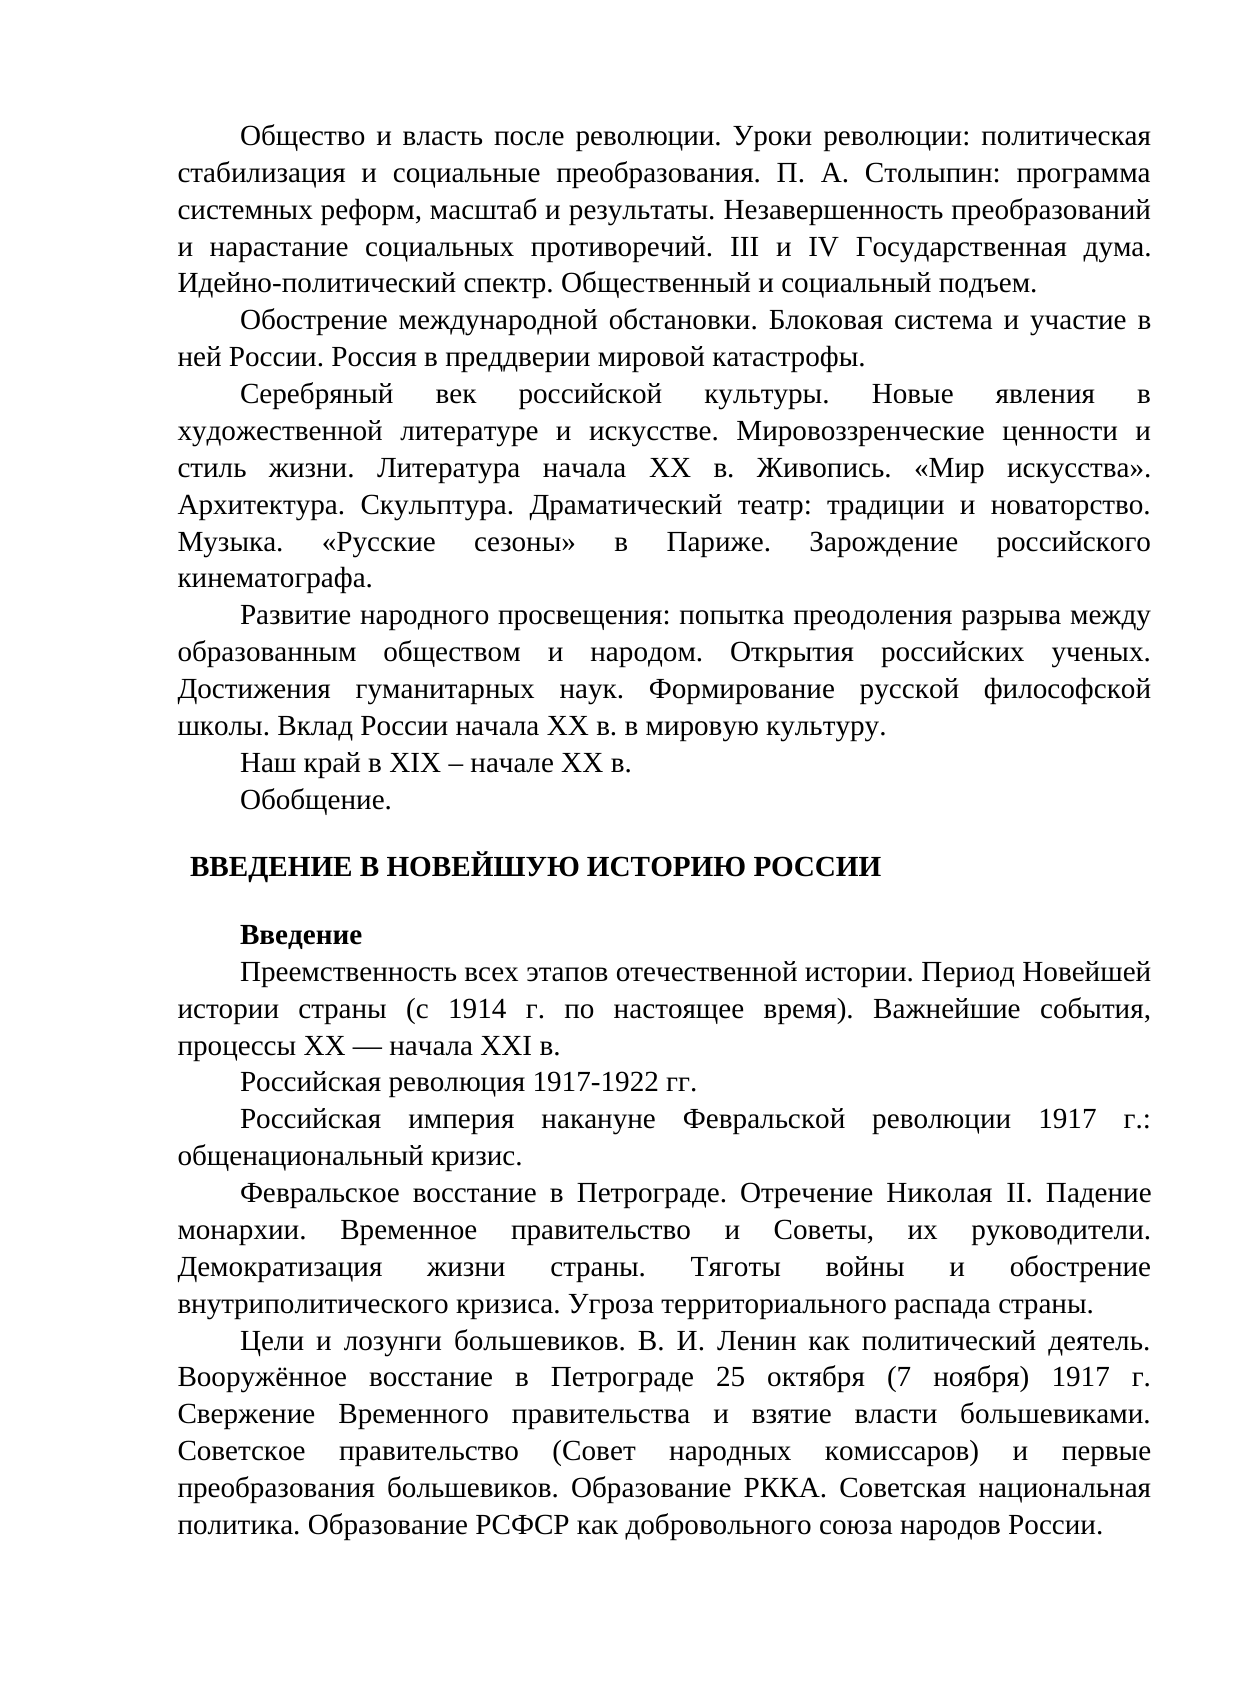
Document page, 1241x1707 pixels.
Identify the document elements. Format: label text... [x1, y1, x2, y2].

text Введение [177, 917, 1152, 951]
text Преемственность всех этапов отечественной истории. Период Новейшей истории страны (с 1914 г. по настоящее время). Важнейшие события, процессы ХХ — начала XXI в. [177, 954, 1152, 1061]
text Российская революция 1917-1922 гг. [177, 1064, 1152, 1098]
text Развитие народного просвещения: попытка преодоления разрыва между образованным обществом и народом. Открытия российских ученых. Достижения гуманитарных наук. Формирование русской философской школы. Вклад России начала XX в. в мировую культуру. [177, 597, 1152, 742]
text Обострение международной обстановки. Блоковая система и участие в ней России. Россия в преддверии мировой катастрофы. [177, 302, 1152, 373]
text ВВЕДЕНИЕ В НОВЕЙШУЮ ИСТОРИЮ РОССИИ [190, 849, 1152, 883]
text Февральское восстание в Петрограде. Отречение Николая II. Падение монархии. Временное правительство и Советы, их руководители. Демократизация жизни страны. Тяготы войны и обострение внутриполитического кризиса. Угроза территориального распада страны. [177, 1175, 1152, 1319]
text Общество и власть после революции. Уроки революции: политическая стабилизация и социальные преобразования. П. А. Столыпин: программа системных реформ, масштаб и результаты. Незавершенность преобразований и нарастание социальных противоречий. III и IV Государственная дума. Идейно-политический спектр. Общественный и социальный подъем. [177, 118, 1152, 299]
text Цели и лозунги большевиков. В. И. Ленин как политический деятель. Вооружённое восстание в Петрограде 25 октября (7 ноября) 1917 г. Свержение Временного правительства и взятие власти большевиками. Советское правительство (Совет народных комиссаров) и первые преобразования большевиков. Образование РККА. Советская национальная политика. Образование РСФСР как добровольного союза народов России. [177, 1323, 1152, 1541]
text Серебряный век российской культуры. Новые явления в художественной литературе и искусстве. Мировоззренческие ценности и стиль жизни. Литература начала XX в. Живопись. «Мир искусства». Архитектура. Скульптура. Драматический театр: традиции и новаторство. Музыка. «Русские сезоны» в Париже. Зарождение российского кинематографа. [177, 376, 1152, 594]
text Обобщение. [177, 782, 1152, 815]
text Российская империя накануне Февральской революции 1917 г.: общенациональный кризис. [177, 1101, 1152, 1172]
text Наш край в XIX – начале ХХ в. [177, 745, 1152, 778]
